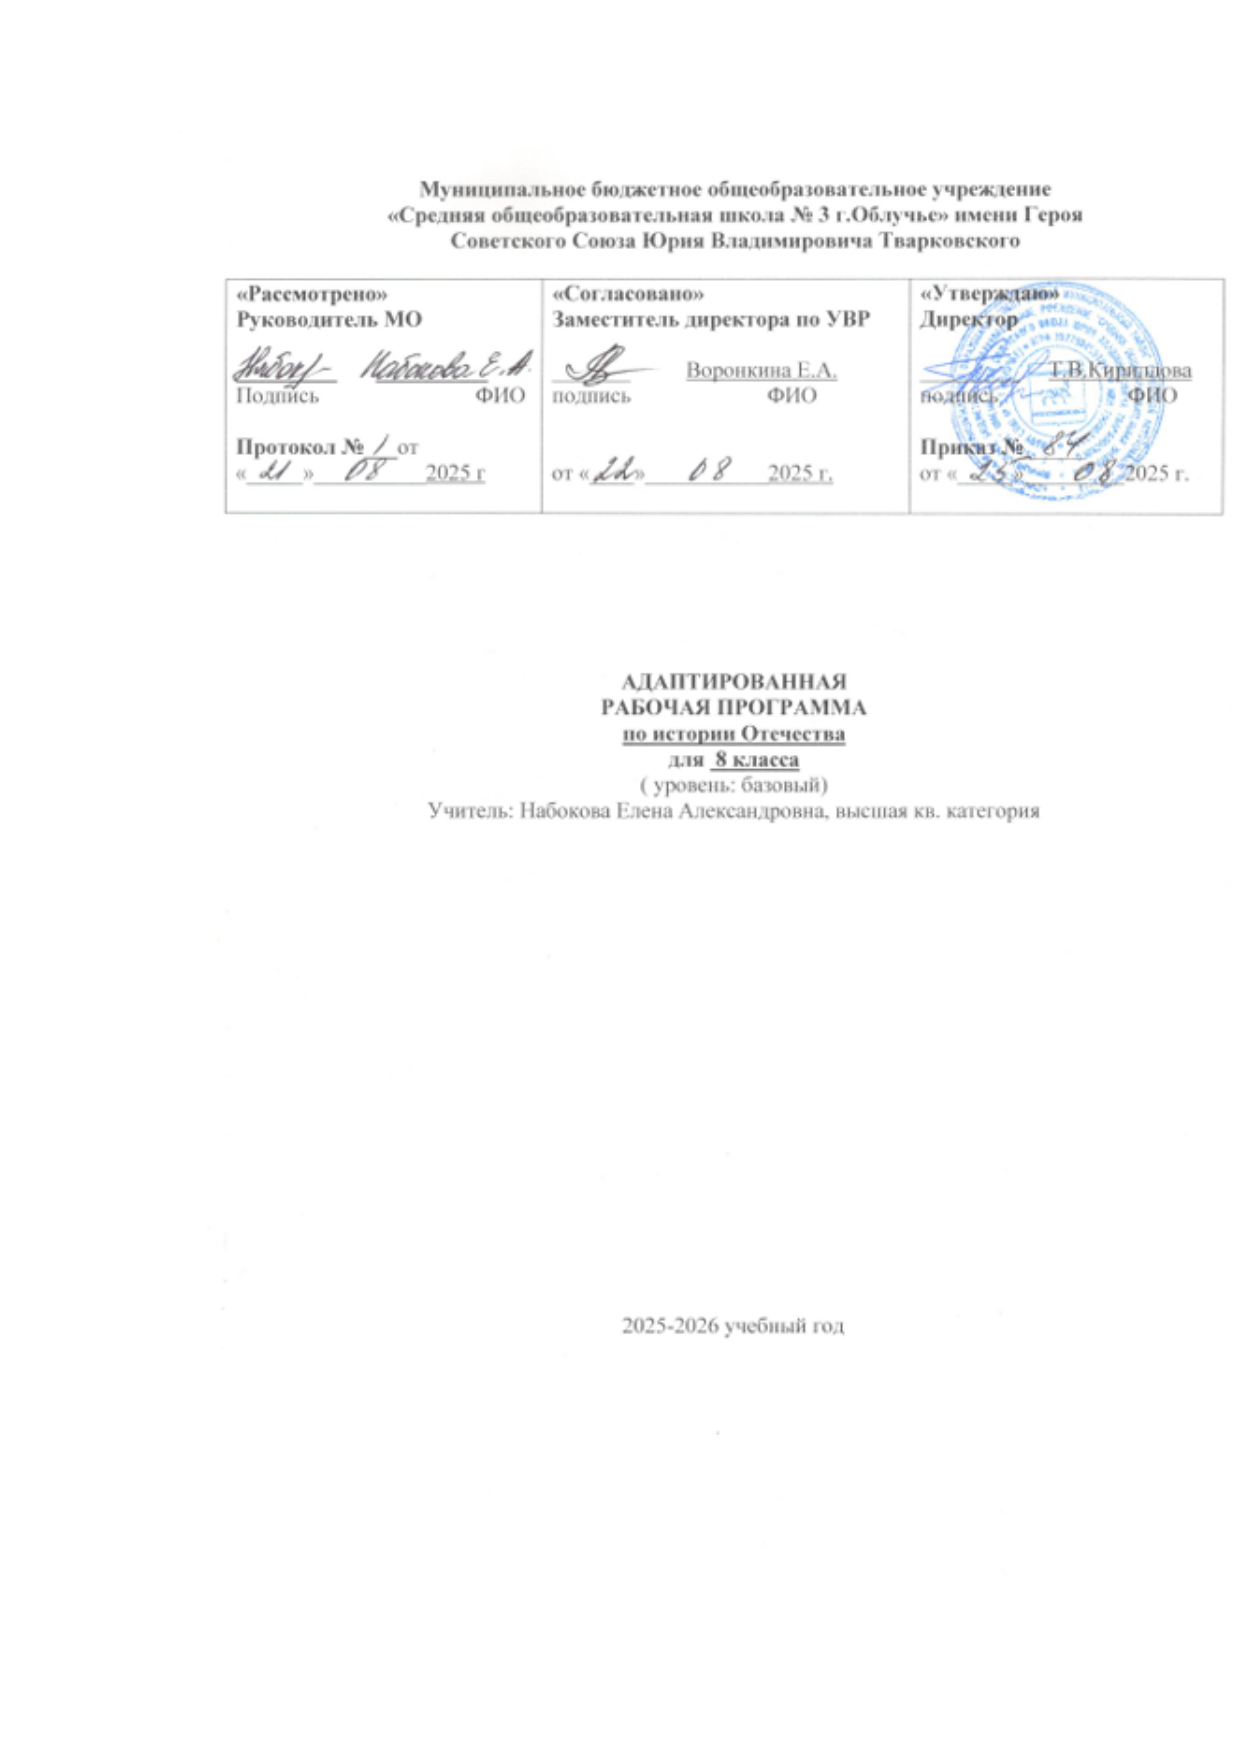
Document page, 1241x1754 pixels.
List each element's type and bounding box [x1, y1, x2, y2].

picture [177, 118, 1232, 1581]
